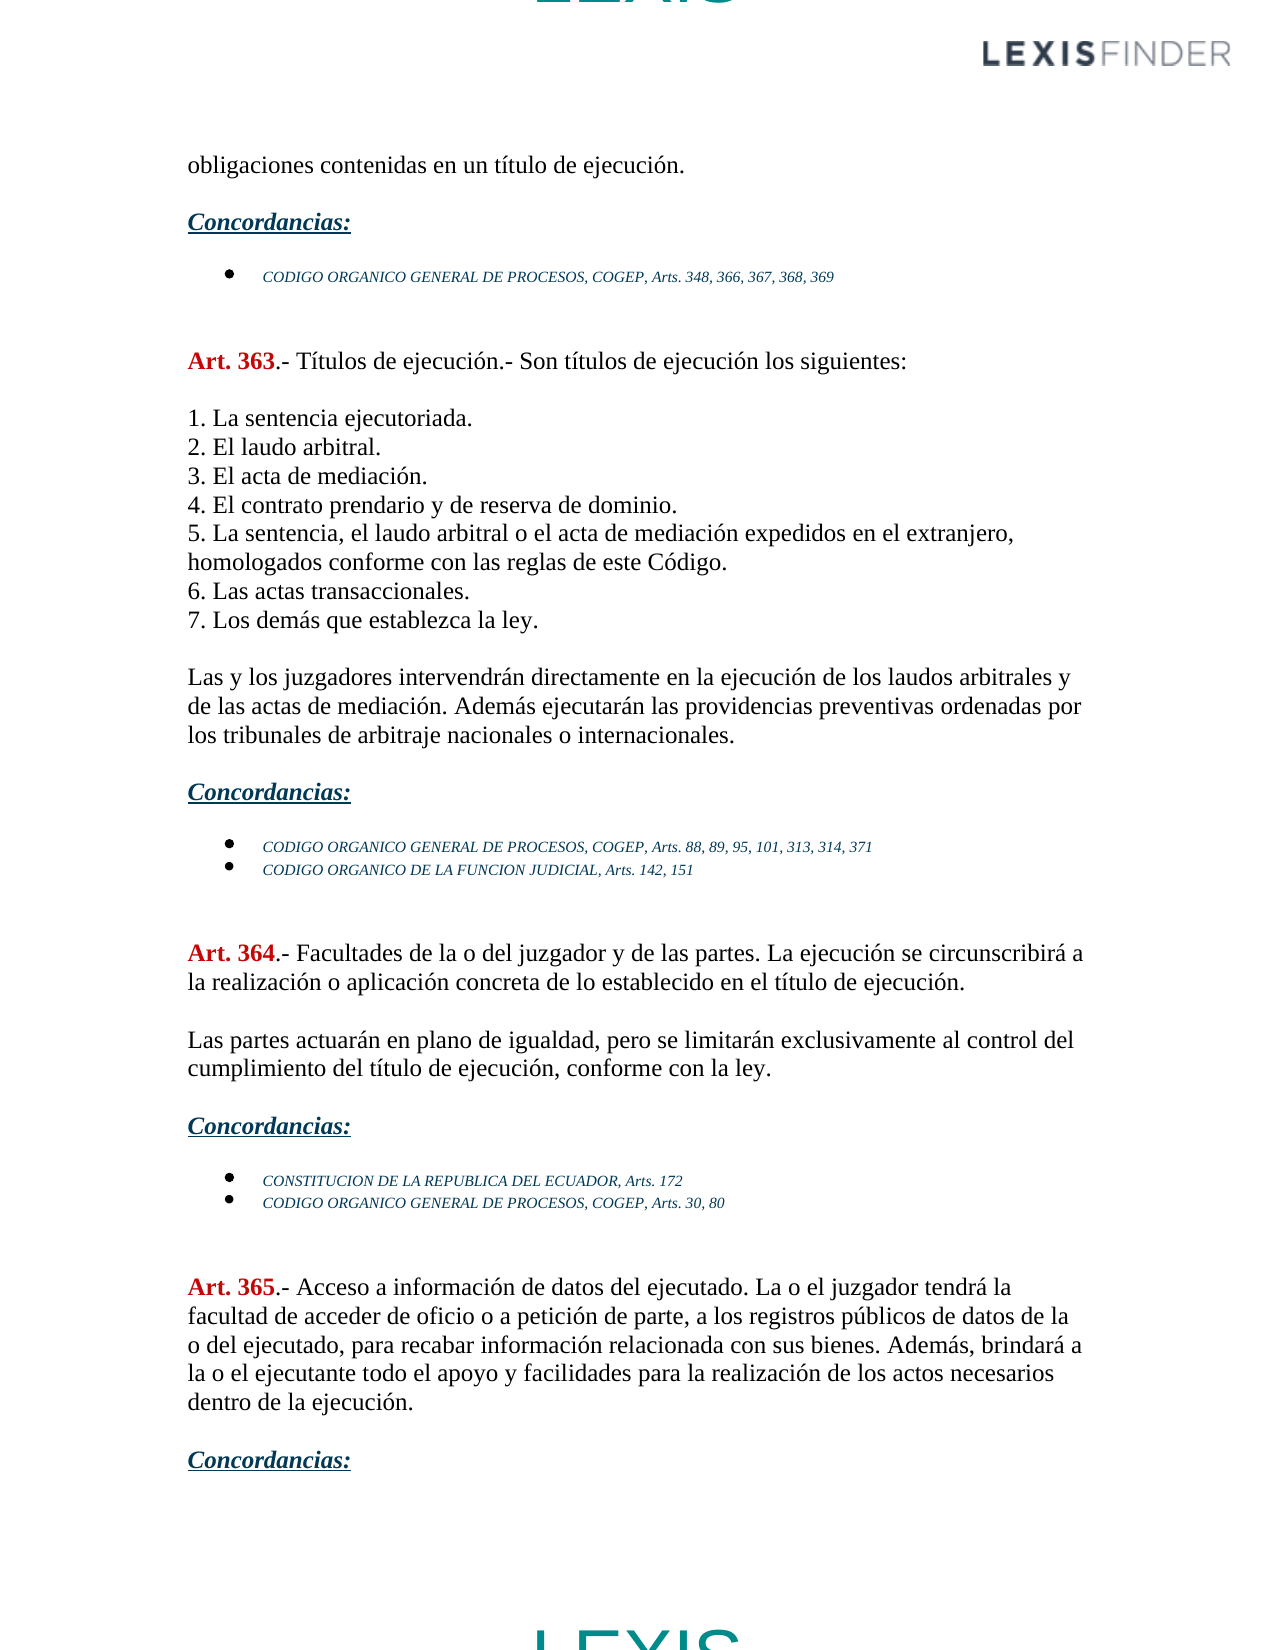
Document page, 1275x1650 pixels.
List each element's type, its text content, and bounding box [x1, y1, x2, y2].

picture [527, 1203, 536, 1208]
picture [359, 843, 365, 852]
picture [411, 871, 421, 875]
picture [764, 842, 770, 852]
picture [498, 1177, 504, 1186]
picture [565, 865, 575, 869]
list CODIGO ORGANICO GENERAL DE PROCESOS, COGEP, Arts. 88, 89, 95, 101, 313, 314, 371 [225, 835, 1087, 858]
picture [411, 842, 421, 846]
picture [527, 847, 536, 852]
picture [328, 277, 337, 282]
picture [349, 865, 359, 869]
picture [328, 847, 337, 852]
picture [709, 847, 723, 852]
picture [540, 865, 547, 875]
picture [579, 866, 585, 875]
picture [359, 1199, 365, 1208]
picture [349, 842, 359, 846]
picture [748, 276, 755, 282]
picture [431, 842, 436, 852]
picture [337, 1181, 345, 1186]
picture [779, 272, 786, 282]
picture [411, 1177, 417, 1186]
picture [359, 866, 365, 875]
picture [369, 842, 374, 852]
picture [411, 1198, 421, 1202]
picture [549, 277, 564, 282]
picture [652, 273, 658, 282]
picture [328, 870, 337, 875]
picture [460, 1199, 466, 1208]
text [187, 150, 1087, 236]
list CODIGO ORGANICO GENERAL DE PROCESOS, COGEP, Arts. 348, 366, 367, 368, 369 [225, 265, 1087, 288]
picture [566, 277, 575, 282]
picture [758, 272, 771, 282]
picture [489, 865, 499, 869]
picture [668, 1178, 674, 1186]
picture [349, 272, 359, 276]
picture [833, 842, 840, 850]
picture [983, 41, 1231, 66]
picture [549, 847, 564, 852]
picture [605, 866, 611, 875]
picture [385, 847, 393, 852]
text Art. 364.- Facultades de la o del juzgador y de las partes. La ejecución se circunscribirá a la realización o aplicación concreta de lo establecido en el título de ejecución. Las partes actuarán en plano de igualdad, pero se limitarán exclusivamente al control del cumplimiento del título de ejecución, conforme con la ley. Concordancias: [187, 910, 1087, 1140]
picture [478, 865, 482, 875]
text Art. 363.- Títulos de ejecución.- Son títulos de ejecución los siguientes: 1. La sentencia ejecutoriada. 2. El laudo arbitral. 3. El acta de mediación. 4. El contrato prendario y de reserva de dominio. 5. La sentencia, el laudo arbitral o el acta de mediación expedidos en el extranjero, homologados conforme con las reglas de este Código. 6. Las actas transaccionales. 7. Los demás que establezca la ley. Las y los juzgadores intervendrán directamente en la ejecución de los laudos arbitrales y de las actas de mediación. Además ejecutarán las providencias preventivas ordenadas por los tribunales de arbitraje nacionales o internacionales. Concordancias: [187, 317, 1087, 806]
picture [515, 865, 520, 875]
picture [593, 842, 603, 846]
picture [593, 272, 603, 276]
picture [593, 1198, 603, 1202]
picture [818, 842, 825, 852]
picture [827, 272, 834, 278]
picture [359, 273, 365, 282]
picture [858, 842, 865, 852]
picture [555, 1181, 563, 1186]
list CODIGO ORGANICO GENERAL DE PROCESOS, COGEP, Arts. 30, 80 [225, 1192, 1087, 1214]
picture [329, 1176, 336, 1186]
picture [385, 870, 393, 875]
picture [549, 1203, 564, 1208]
picture [369, 865, 374, 875]
picture [385, 277, 393, 282]
picture [625, 1177, 631, 1186]
picture [716, 272, 723, 282]
picture [469, 865, 477, 875]
picture [460, 273, 466, 282]
picture [622, 870, 630, 875]
picture [457, 1176, 464, 1186]
picture [431, 1198, 436, 1208]
picture [733, 272, 740, 282]
picture [787, 846, 794, 852]
picture [569, 1176, 575, 1186]
picture [795, 272, 801, 282]
picture [369, 272, 374, 282]
picture [443, 866, 449, 875]
picture [460, 843, 466, 852]
picture [431, 272, 436, 282]
picture [566, 1203, 575, 1208]
list CONSTITUCION DE LA REPUBLICA DEL ECUADOR, Arts. 172 [225, 1169, 1087, 1192]
picture [566, 847, 575, 852]
picture [652, 1199, 658, 1208]
list CODIGO ORGANICO DE LA FUNCION JUDICIAL, Arts. 142, 151 [225, 858, 1087, 881]
picture [576, 1177, 582, 1186]
picture [328, 1203, 337, 1208]
picture [802, 842, 809, 852]
text Art. 365.- Acceso a información de datos del ejecutado. La o el juzgador tendrá la facultad de acceder de oficio o a petición de parte, a los registros públicos de datos de la o del ejecutado, para recabar información relacionada con sus bienes. Además, brindará a la o el ejecutante todo el apoyo y facilidades para la realización de los actos necesarios dentro de la ejecución. Concordancias: [187, 1243, 1087, 1473]
picture [349, 1198, 359, 1202]
picture [369, 1198, 374, 1208]
picture [647, 866, 653, 873]
picture [411, 272, 421, 276]
picture [652, 843, 658, 852]
picture [527, 277, 536, 282]
picture [385, 1203, 393, 1208]
picture [694, 1198, 700, 1208]
